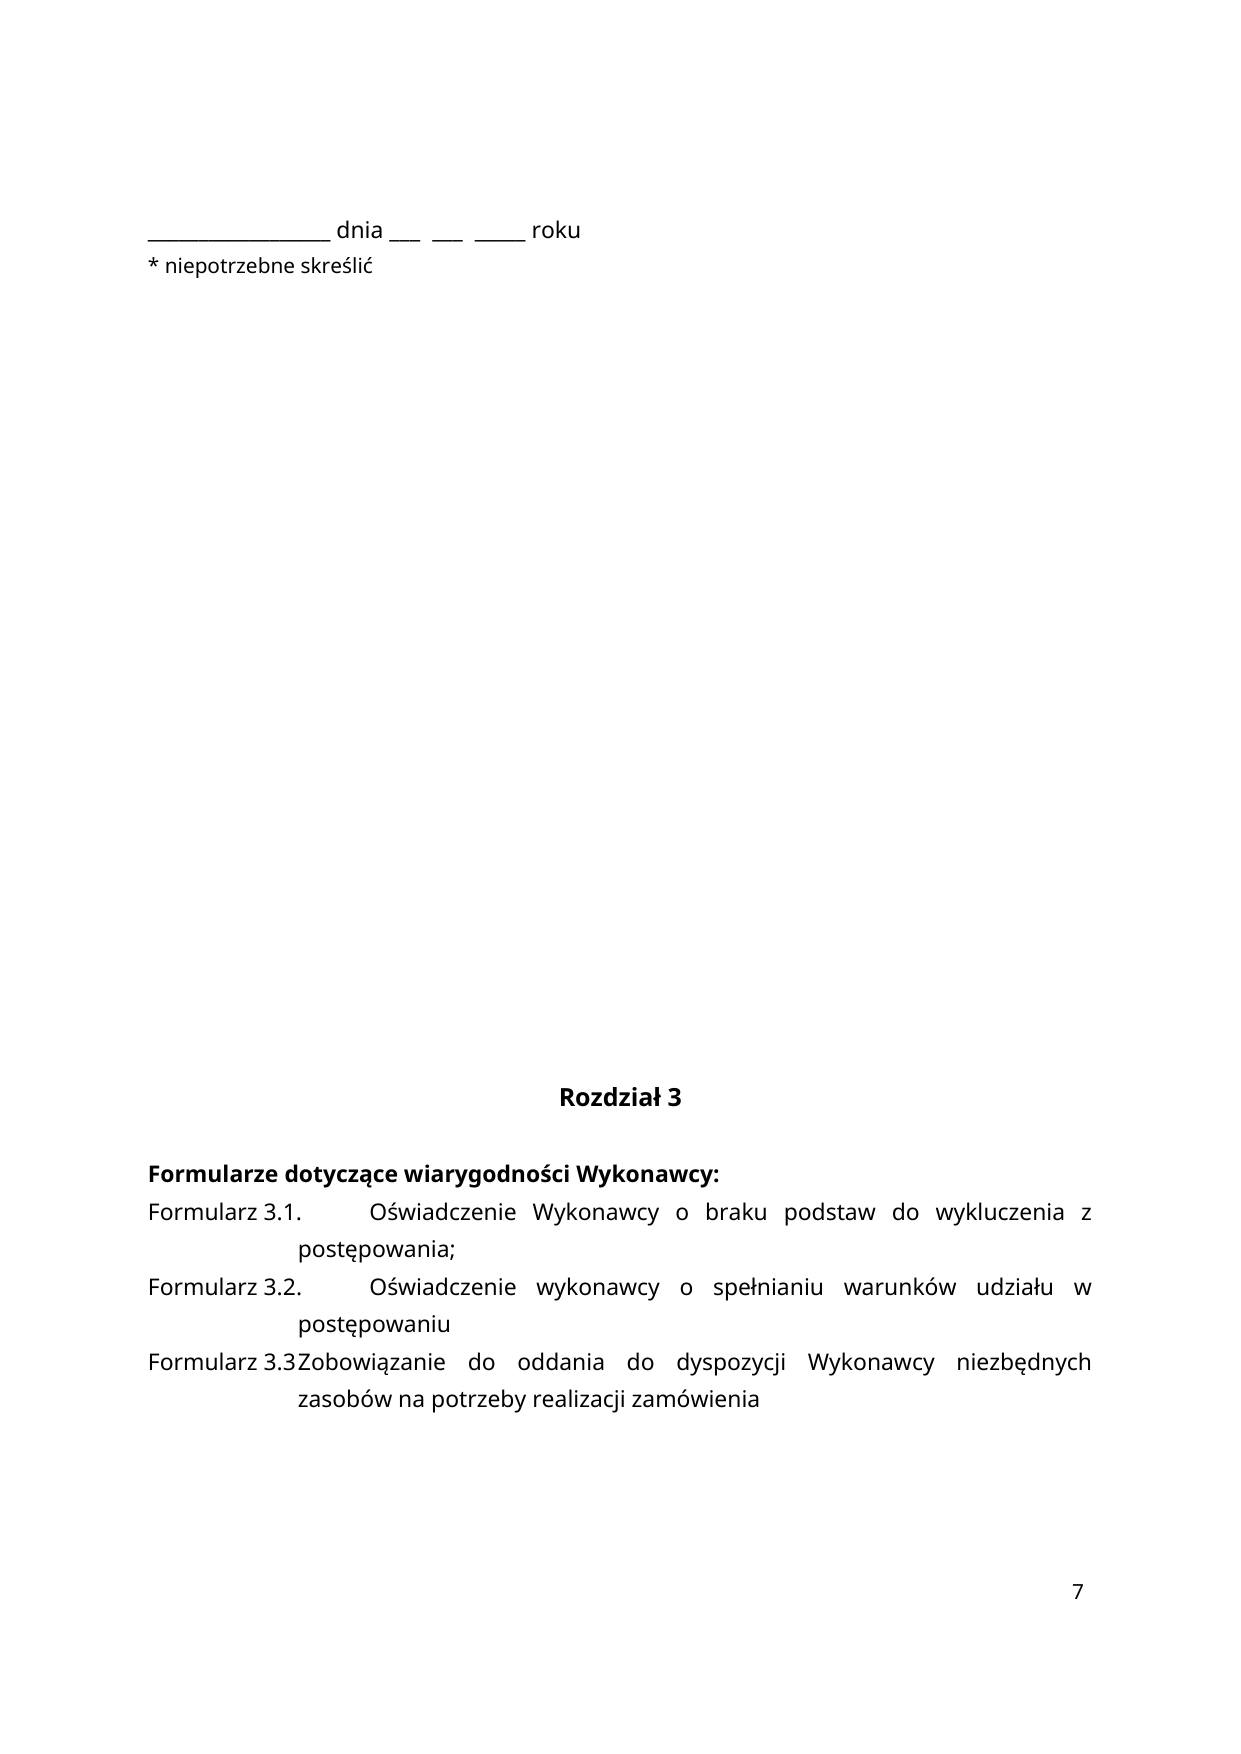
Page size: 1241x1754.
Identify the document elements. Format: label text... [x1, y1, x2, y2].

text Rozdział 3 [148, 1080, 1093, 1114]
text * niepotrzebne skreślić [148, 251, 1093, 280]
text Formularz 3.1. Oświadczenie Wykonawcy o braku podstaw do wykluczenia z postępowania; [148, 1196, 1093, 1264]
text Formularz 3.3 Zobowiązanie do oddania do dyspozycji Wykonawcy niezbędnych zasobów na potrzeby realizacji zamówienia [148, 1346, 1093, 1414]
text Formularz 3.2. Oświadczenie wykonawcy o spełnianiu warunków udziału w postępowaniu [148, 1271, 1093, 1339]
text __________________ dnia ___ ___ _____ roku [148, 214, 1093, 245]
text Formularze dotyczące wiarygodności Wykonawcy: [148, 1158, 1093, 1189]
